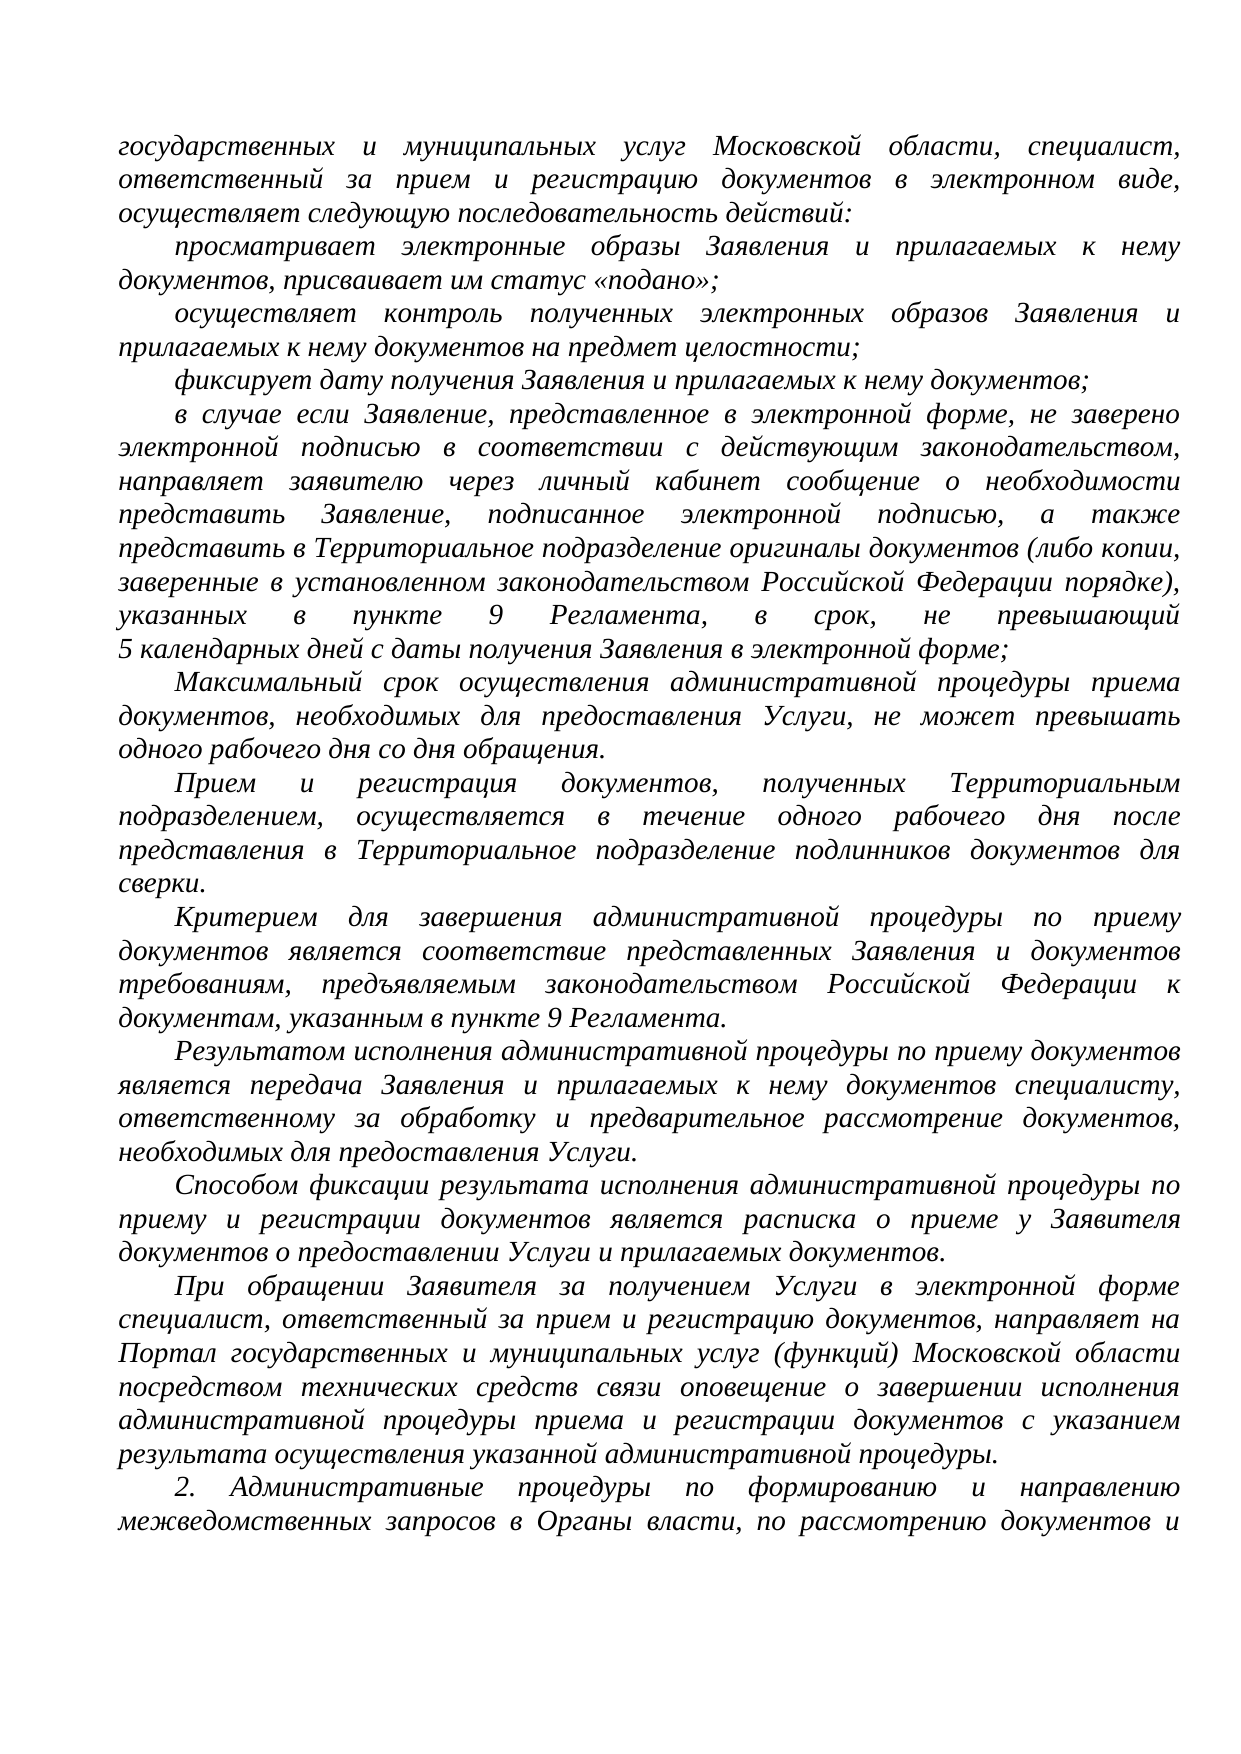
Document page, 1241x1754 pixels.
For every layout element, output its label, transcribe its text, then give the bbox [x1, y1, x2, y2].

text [118, 1469, 1181, 1536]
text в случае если Заявление, представленное в электронной форме, не заверено электронной подписью в соответствии с действующим законодательством, направляет заявителю через личный кабинет сообщение о необходимости представить Заявление, подписанное электронной подписью, а также представить в Территориальное подразделение оригиналы документов (либо копии, заверенные в установленном законодательством Российской Федерации порядке), указанных в пункте 9 Регламента, в срок, не превышающий 5 календарных дней с даты получения Заявления в электронной форме; [118, 396, 1181, 664]
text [118, 128, 1181, 228]
text Результатом исполнения административной процедуры по приему документов является передача Заявления и прилагаемых к нему документов специалисту, ответственному за обработку и предварительное рассмотрение документов, необходимых для предоставления Услуги. [118, 1033, 1181, 1167]
text фиксирует дату получения Заявления и прилагаемых к нему документов; [118, 362, 1181, 396]
text Максимальный срок осуществления административной процедуры приема документов, необходимых для предоставления Услуги, не может превышать одного рабочего дня со дня обращения. [118, 664, 1181, 765]
text Способом фиксации результата исполнения административной процедуры по приему и регистрации документов является расписка о приеме у Заявителя документов о предоставлении Услуги и прилагаемых документов. [118, 1167, 1181, 1268]
text При обращении Заявителя за получением Услуги в электронной форме специалист, ответственный за прием и регистрацию документов, направляет на Портал государственных и муниципальных услуг (функций) Московской области посредством технических средств связи оповещение о завершении исполнения административной процедуры приема и регистрации документов с указанием результата осуществления указанной административной процедуры. [118, 1268, 1181, 1469]
text Критерием для завершения административной процедуры по приему документов является соответствие представленных Заявления и документов требованиям, предъявляемым законодательством Российской Федерации к документам, указанным в пункте 9 Регламента. [118, 899, 1181, 1033]
text осуществляет контроль полученных электронных образов Заявления и прилагаемых к нему документов на предмет целостности; [118, 295, 1181, 362]
text просматривает электронные образы Заявления и прилагаемых к нему документов, присваивает им статус «подано»; [118, 228, 1181, 295]
text Прием и регистрация документов, полученных Территориальным подразделением, осуществляется в течение одного рабочего дня после представления в Территориальное подразделение подлинников документов для сверки. [118, 765, 1181, 899]
